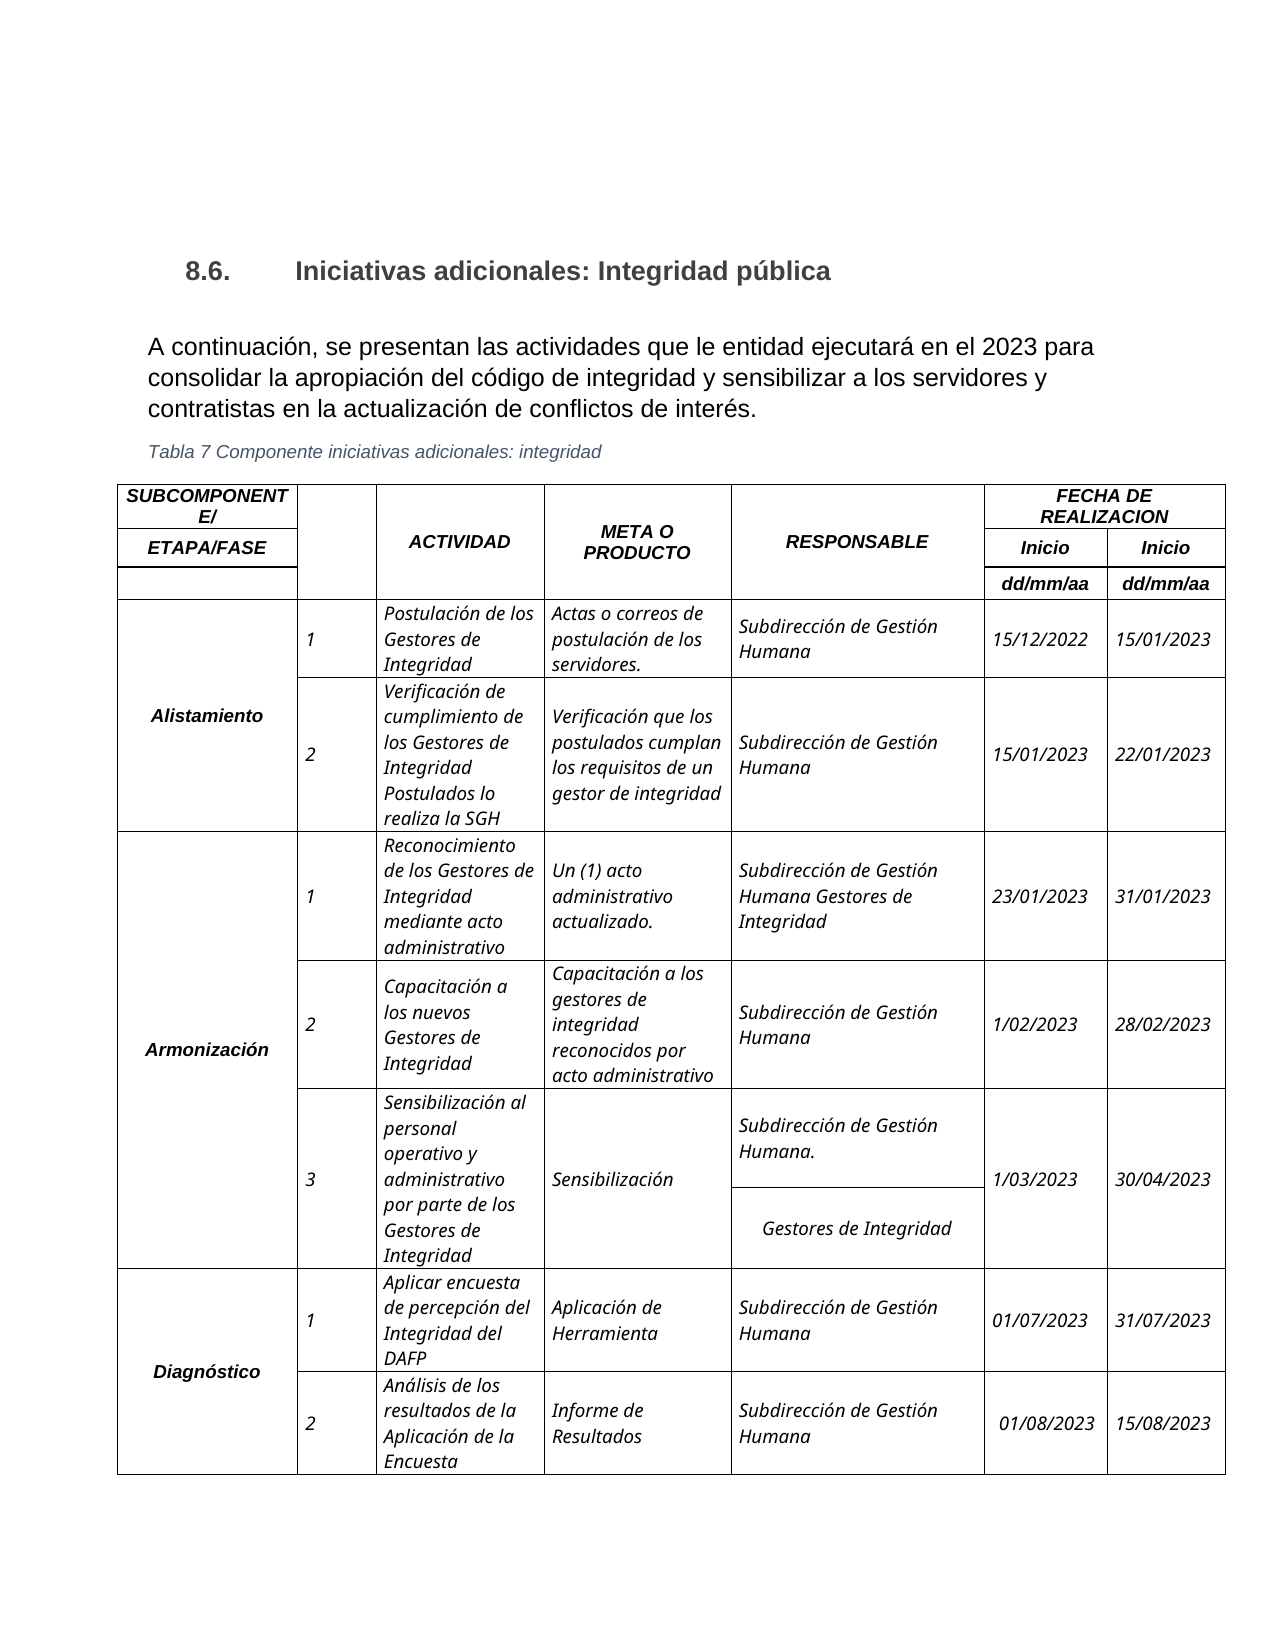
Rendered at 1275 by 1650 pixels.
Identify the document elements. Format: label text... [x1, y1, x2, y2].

table_cell Alistamiento [118, 600, 297, 831]
text A continuación, se presentan las actividades que le entidad ejecutará en el 2023 para consolidar la apropiación del código de integridad y sensibilizar a los servidores y contratistas en la actualización de conflictos de interés. [148, 331, 1127, 422]
table_cell Armonización [118, 832, 297, 1268]
table_cell 15/01/2023 [985, 678, 1107, 831]
table_cell 1 [298, 1269, 376, 1371]
table_cell Diagnóstico [118, 1269, 297, 1474]
table_header [298, 485, 376, 599]
table_cell 01/08/2023 [985, 1372, 1107, 1474]
table_cell 3 [298, 1089, 376, 1268]
table_cell dd/mm/aa [985, 568, 1107, 599]
table_header ACTIVIDAD [377, 485, 544, 599]
table_cell Subdirección de Gestión Humana Gestores de Integridad [732, 832, 984, 960]
table_cell Subdirección de Gestión Humana [732, 961, 984, 1088]
table_cell 2 [298, 961, 376, 1088]
table_cell Sensibilización [545, 1089, 731, 1268]
table_cell Subdirección de Gestión Humana [732, 600, 984, 677]
table_cell 31/07/2023 [1108, 1269, 1225, 1371]
table_cell Inicio [985, 529, 1107, 566]
table_header META O PRODUCTO [545, 485, 731, 599]
table_cell Reconocimiento de los Gestores de Integridad mediante acto administrativo [377, 832, 544, 960]
table_cell 1/03/2023 [985, 1089, 1107, 1268]
table_cell Aplicación de Herramienta [545, 1269, 731, 1371]
table_cell Gestores de Integridad [732, 1188, 984, 1268]
table_cell 31/01/2023 [1108, 832, 1225, 960]
table_cell 1 [298, 832, 376, 960]
subtitle Iniciativas adicionales: Integridad pública [185, 255, 1127, 286]
table_cell Subdirección de Gestión Humana [732, 1372, 984, 1474]
table_cell 23/01/2023 [985, 832, 1107, 960]
table_cell 15/08/2023 [1108, 1372, 1225, 1474]
table_cell Capacitación a los nuevos Gestores de Integridad [377, 961, 544, 1088]
table_cell dd/mm/aa [1108, 568, 1225, 599]
table_cell Sensibilización al personal operativo y administrativo por parte de los Gestores de Integridad [377, 1089, 544, 1268]
table_cell Postulación de los Gestores de Integridad [377, 600, 544, 677]
table_cell 01/07/2023 [985, 1269, 1107, 1371]
table_cell 2 [298, 678, 376, 831]
table_cell 28/02/2023 [1108, 961, 1225, 1088]
table_cell Subdirección de Gestión Humana [732, 678, 984, 831]
table_cell 1 [298, 600, 376, 677]
table_cell [118, 568, 297, 599]
table_cell Subdirección de Gestión Humana [732, 1269, 984, 1371]
table_cell 2 [298, 1372, 376, 1474]
table_cell Informe de Resultados [545, 1372, 731, 1474]
table_cell 15/12/2022 [985, 600, 1107, 677]
table_cell Aplicar encuesta de percepción del Integridad del DAFP [377, 1269, 544, 1371]
table_cell Análisis de los resultados de la Aplicación de la Encuesta [377, 1372, 544, 1474]
table_cell Subdirección de Gestión Humana. [732, 1089, 984, 1187]
table_header SUBCOMPONENTE/ [118, 485, 297, 528]
table_cell 30/04/2023 [1108, 1089, 1225, 1268]
table_cell 15/01/2023 [1108, 600, 1225, 677]
table_cell 1/02/2023 [985, 961, 1107, 1088]
table_cell Verificación que los postulados cumplan los requisitos de un gestor de integridad [545, 678, 731, 831]
table_cell Inicio [1108, 529, 1225, 566]
table_cell Capacitación a los gestores de integridad reconocidos por acto administrativo [545, 961, 731, 1088]
table_cell Un (1) acto administrativo actualizado. [545, 832, 731, 960]
table_cell Actas o correos de postulación de los servidores. [545, 600, 731, 677]
table_header FECHA DE REALIZACION [985, 485, 1225, 528]
table_cell Verificación de cumplimiento de los Gestores de Integridad Postulados lo realiza la SGH [377, 678, 544, 831]
table_cell ETAPA/FASE [118, 529, 297, 566]
table_cell 22/01/2023 [1108, 678, 1225, 831]
table_header RESPONSABLE [732, 485, 984, 599]
